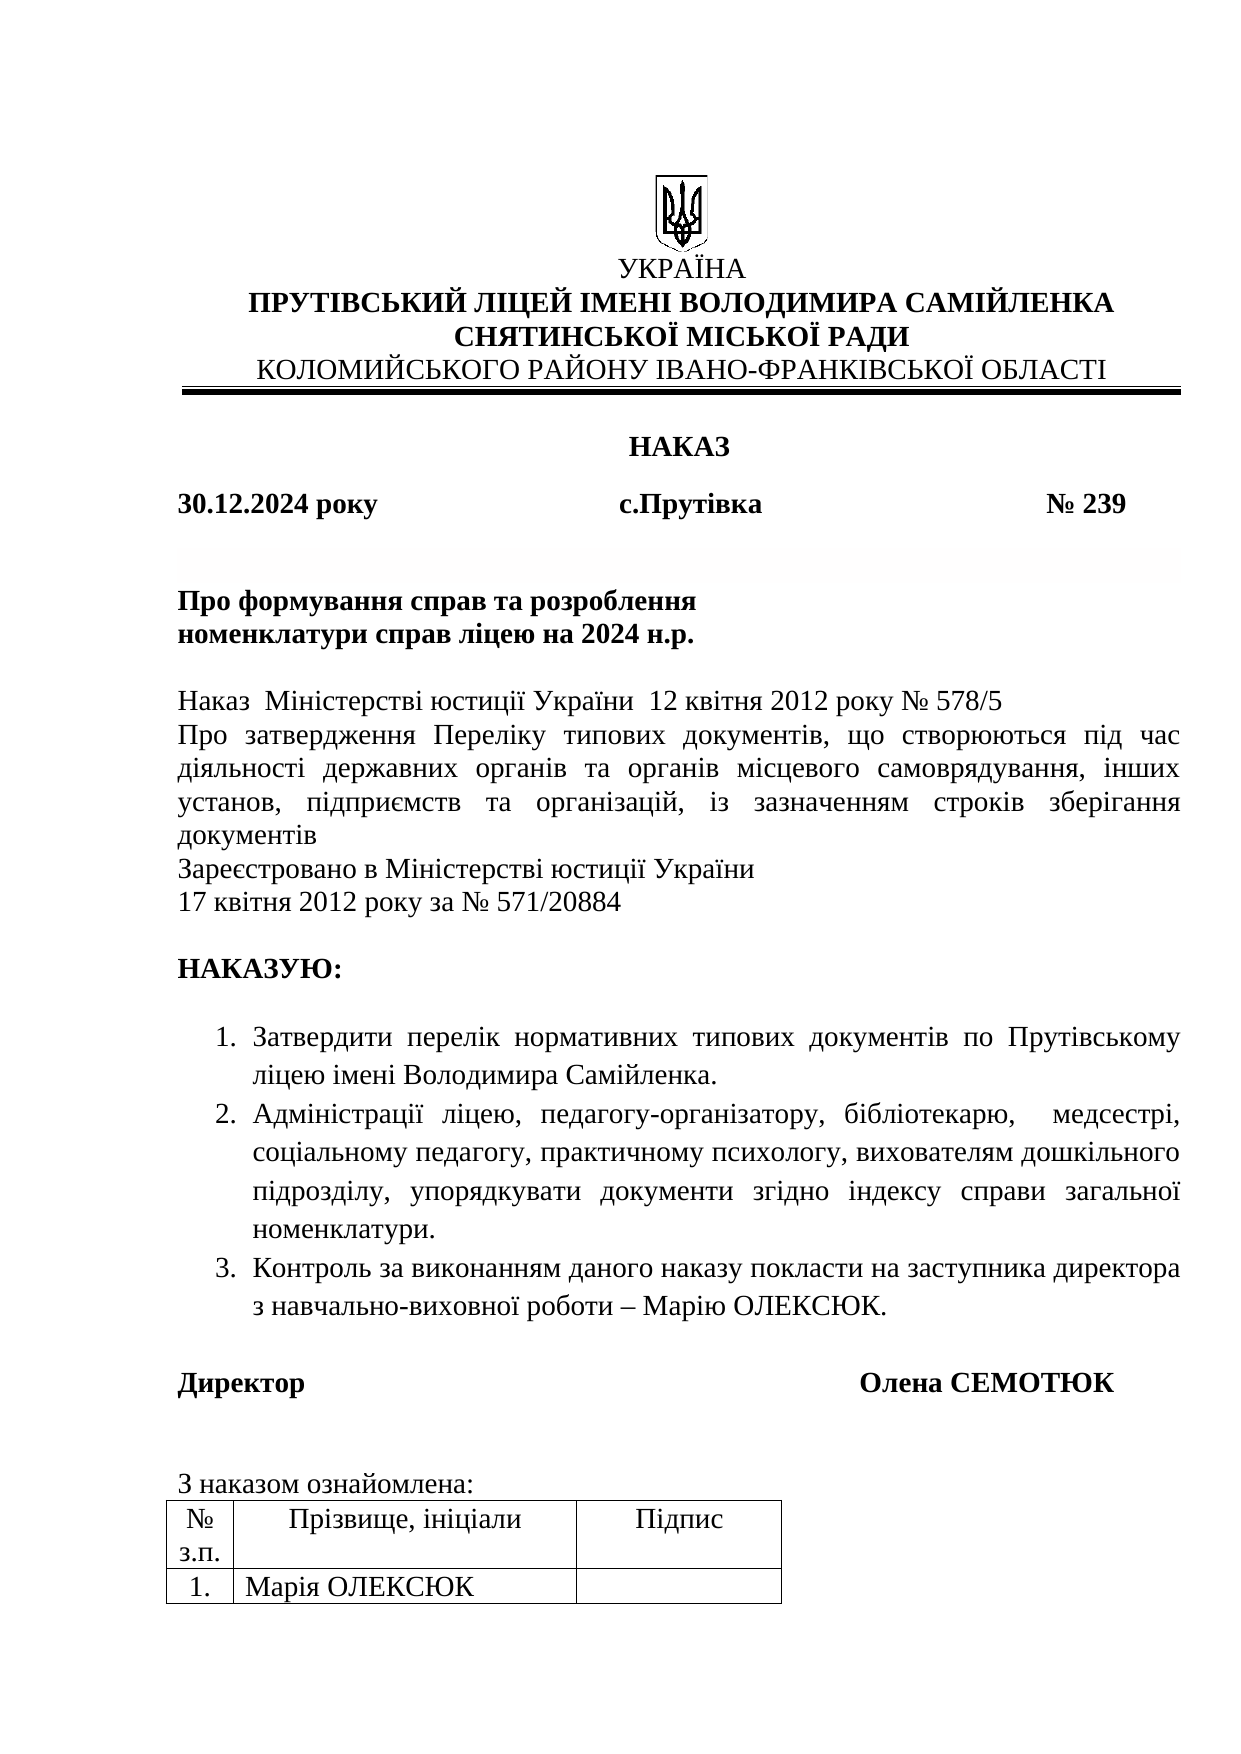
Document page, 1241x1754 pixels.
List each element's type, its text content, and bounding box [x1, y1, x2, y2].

table_header Підпис [577, 1501, 781, 1568]
text Директор Олена СЕМОТЮК [177, 1366, 1181, 1399]
text 17 квітня 2012 року за № 571/20884 [177, 884, 1181, 918]
list Затвердити перелік нормативних типових документів по Прутівському ліцею імені Володимира Самійленка. [215, 1019, 1181, 1091]
text Про затвердження Переліку типових документів, що створюються під час діяльності державних органів та органів місцевого самоврядування, інших установ, підприємств та організацій, із зазначенням строків зберігання документів [177, 717, 1181, 851]
text Зареєстровано в Міністерстві юстиції України [177, 851, 1181, 884]
table_cell Марія ОЛЕКСЮК [234, 1569, 576, 1602]
table_cell [577, 1569, 781, 1602]
text НАКАЗУЮ: [177, 952, 1181, 985]
text Наказ Міністерстві юстиції України 12 квітня 2012 року № 578/5 [177, 683, 1181, 717]
table_header Прізвище, ініціали [234, 1501, 576, 1568]
table_header № з.п. [167, 1501, 233, 1568]
list Контроль за виконанням даного наказу покласти на заступника директора з навчально-виховної роботи – Марію ОЛЕКСЮК. [215, 1250, 1181, 1322]
table_header УКРАЇНА ПРУТІВСЬКИЙ ЛІЦЕЙ ІМЕНІ ВОЛОДИМИРА САМІЙЛЕНКА СНЯТИНСЬКОЇ МІСЬКОЇ РАДИ КОЛОМИЙСЬКОГО РАЙОНУ ІВАНО-ФРАНКІВСЬКОЇ ОБЛАСТІ [182, 176, 1181, 386]
text З наказом ознайомлена: [177, 1466, 1181, 1500]
table_cell 1. [167, 1569, 233, 1602]
list Адміністрації ліцею, педагогу-організатору, бібліотекарю, медсестрі, соціальному педагогу, практичному психологу, вихователям дошкільного підрозділу, упорядкувати документи згідно індексу справи загальної номенклатури. [215, 1096, 1181, 1245]
text НАКАЗ [177, 429, 1181, 462]
text 30.12.2024 року с.Прутівка № 239 [177, 486, 1181, 520]
text Про формування справ та розроблення [177, 583, 1181, 616]
text номенклатури справ ліцею на 2024 н.р. [177, 616, 1181, 650]
